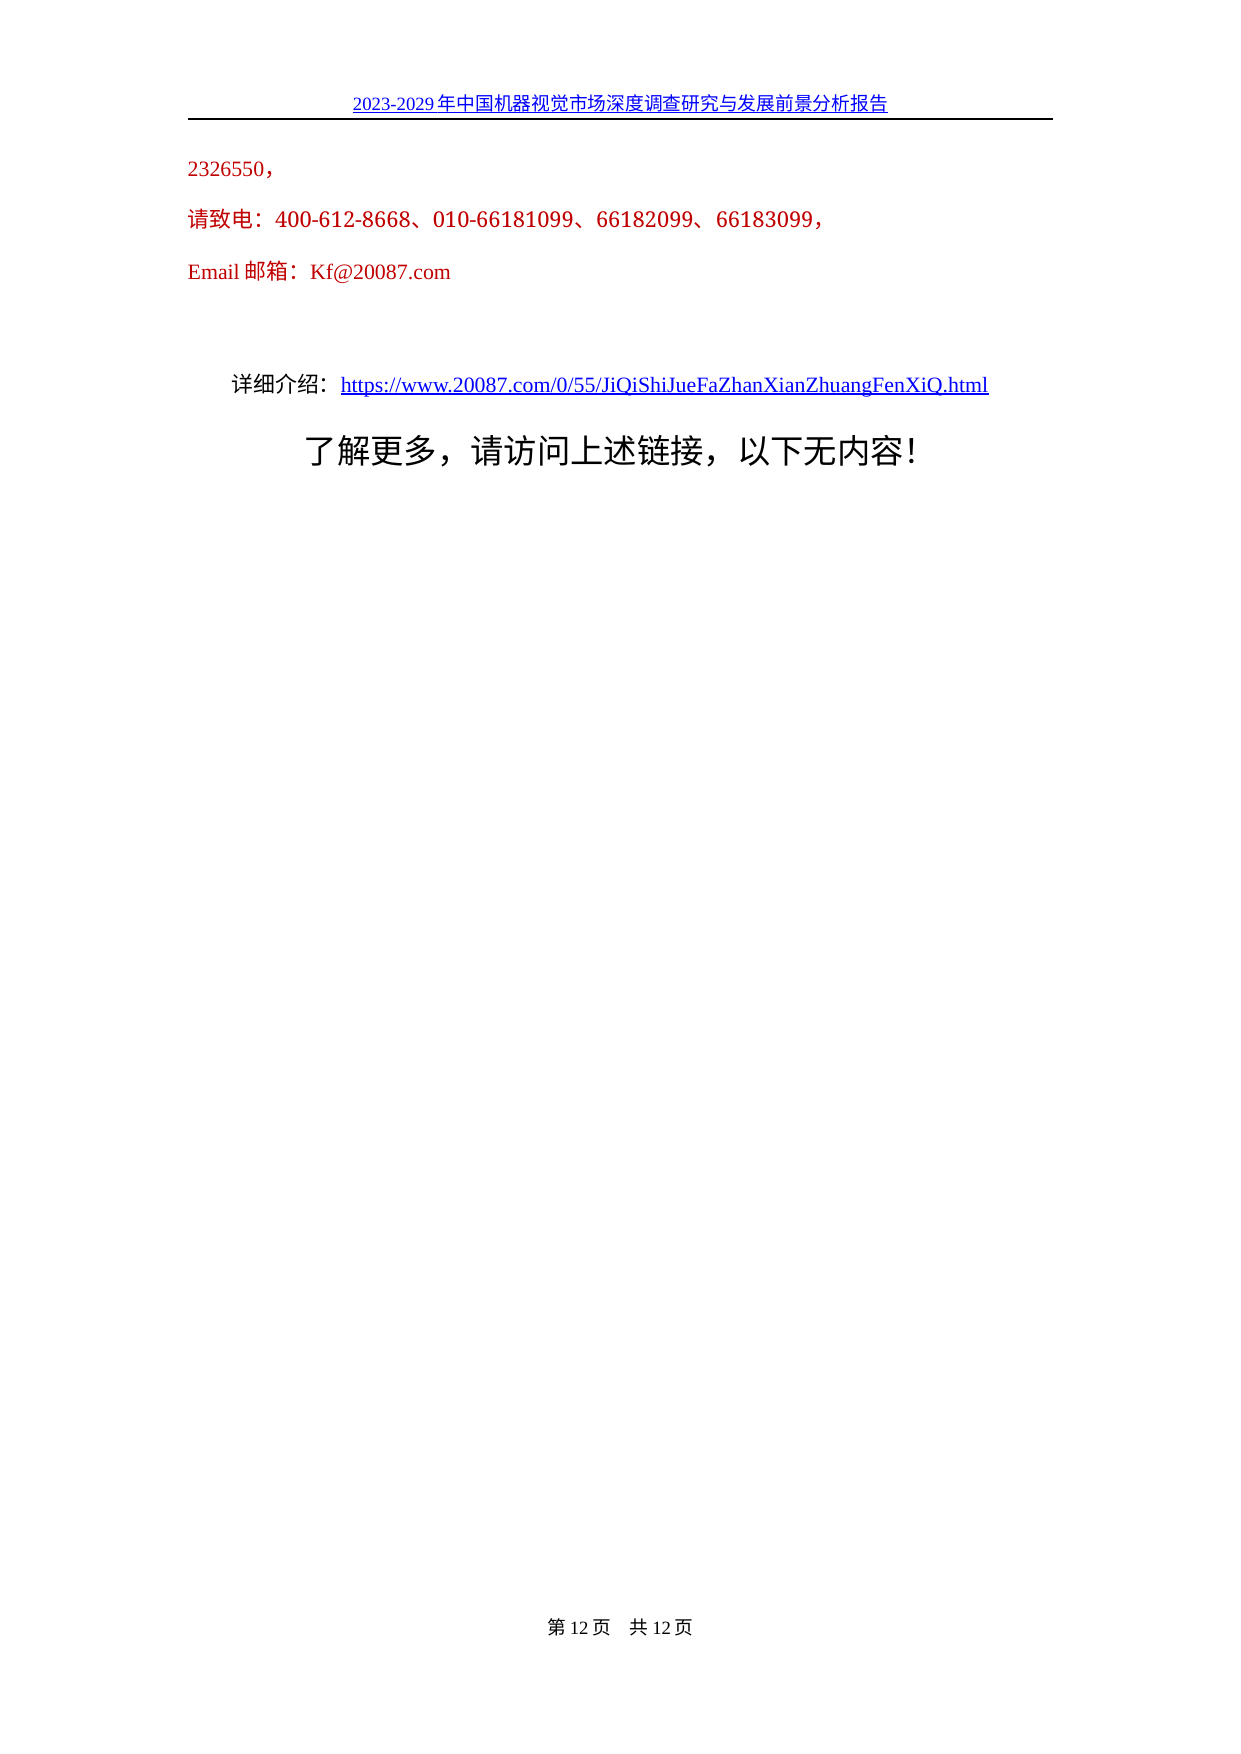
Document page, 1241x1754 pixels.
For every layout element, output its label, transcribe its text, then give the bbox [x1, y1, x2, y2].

text Email邮箱：Kf@20087.com [187, 253, 1053, 286]
text 详细介绍：https://www.20087.com/0/55/JiQiShiJueFaZhanXianZhuangFenXiQ.html [187, 366, 1053, 399]
title 了解更多，请访问上述链接，以下无内容！ [187, 416, 1053, 481]
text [187, 150, 1053, 183]
text 请致电：400-612-8668、010-66181099、66182099、66183099， [187, 202, 1053, 234]
